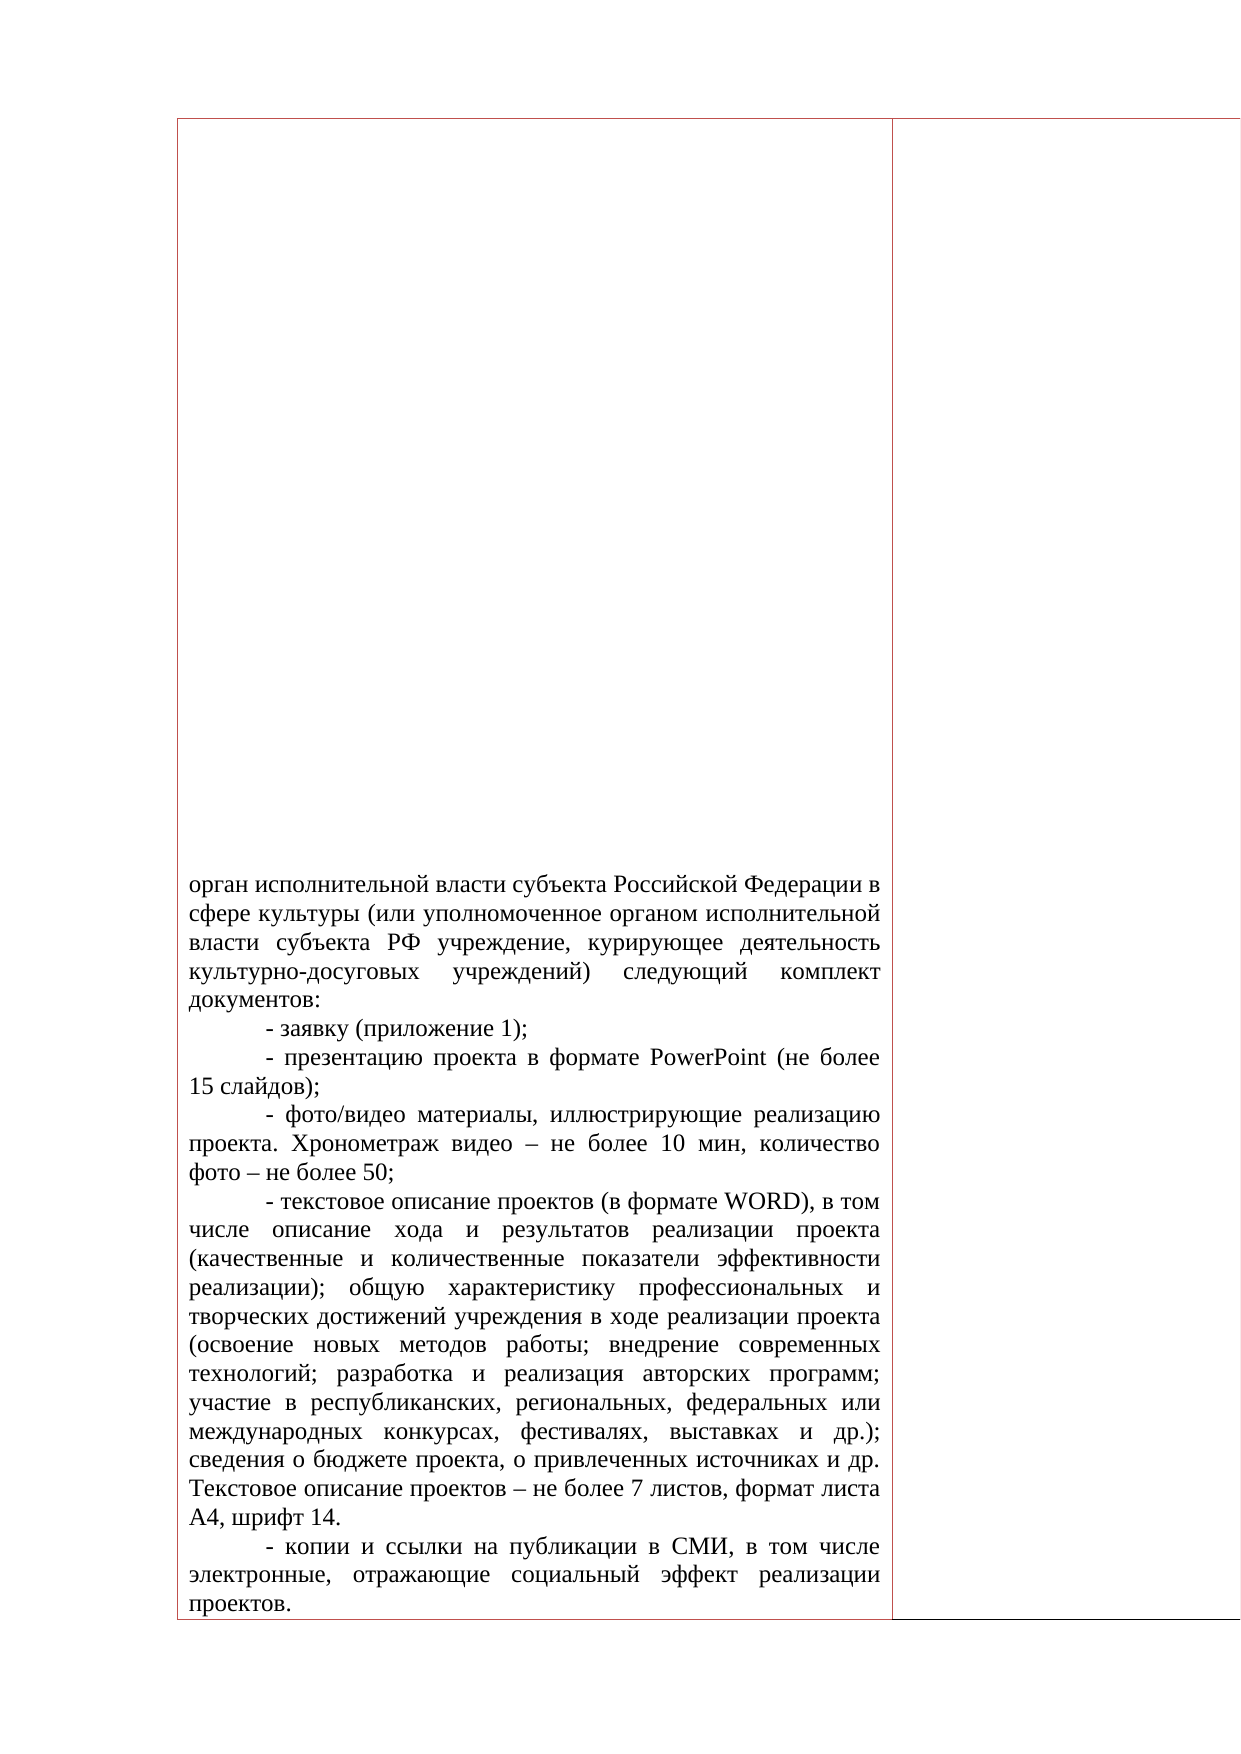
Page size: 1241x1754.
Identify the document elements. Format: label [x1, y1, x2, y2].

table_cell [893, 119, 1240, 1619]
